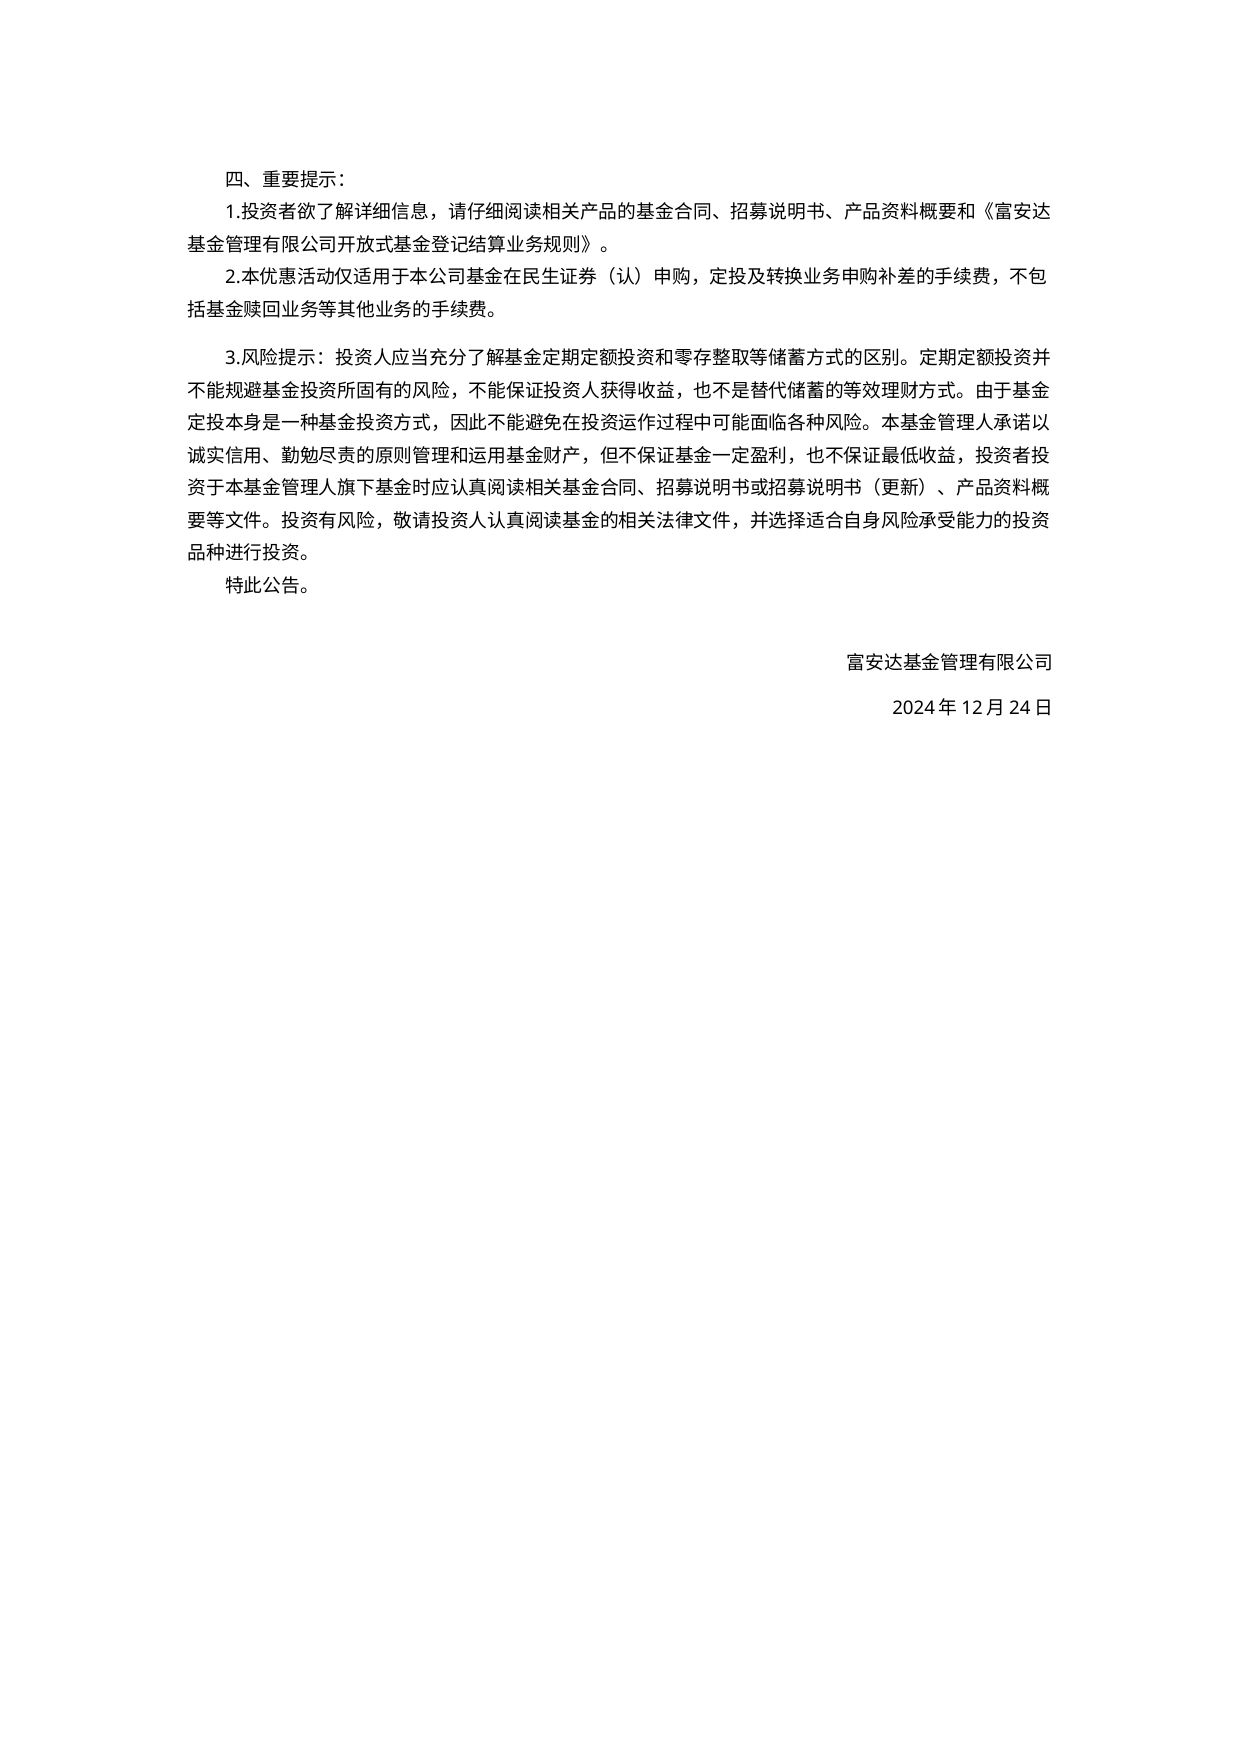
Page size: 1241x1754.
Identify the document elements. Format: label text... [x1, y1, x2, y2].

text 富安达基金管理有限公司 [187, 645, 1053, 678]
text 2024年12月24日 [187, 690, 1053, 723]
text 特此公告。 [187, 568, 1053, 600]
text 3.风险提示：投资人应当充分了解基金定期定额投资和零存整取等储蓄方式的区别。定期定额投资并不能规避基金投资所固有的风险，不能保证投资人获得收益，也不是替代储蓄的等效理财方式。由于基金定投本身是一种基金投资方式，因此不能避免在投资运作过程中可能面临各种风险。本基金管理人承诺以诚实信用、勤勉尽责的原则管理和运用基金财产，但不保证基金一定盈利，也不保证最低收益，投资者投资于本基金管理人旗下基金时应认真阅读相关基金合同、招募说明书或招募说明书（更新）、产品资料概要等文件。投资有风险，敬请投资人认真阅读基金的相关法律文件，并选择适合自身风险承受能力的投资品种进行投资。 [187, 340, 1053, 568]
text 2.本优惠活动仅适用于本公司基金在民生证券（认）申购，定投及转换业务申购补差的手续费，不包括基金赎回业务等其他业务的手续费。 [187, 259, 1053, 324]
text 1.投资者欲了解详细信息，请仔细阅读相关产品的基金合同、招募说明书、产品资料概要和《富安达基金管理有限公司开放式基金登记结算业务规则》。 [187, 194, 1053, 259]
text 四、重要提示： [187, 162, 1053, 194]
